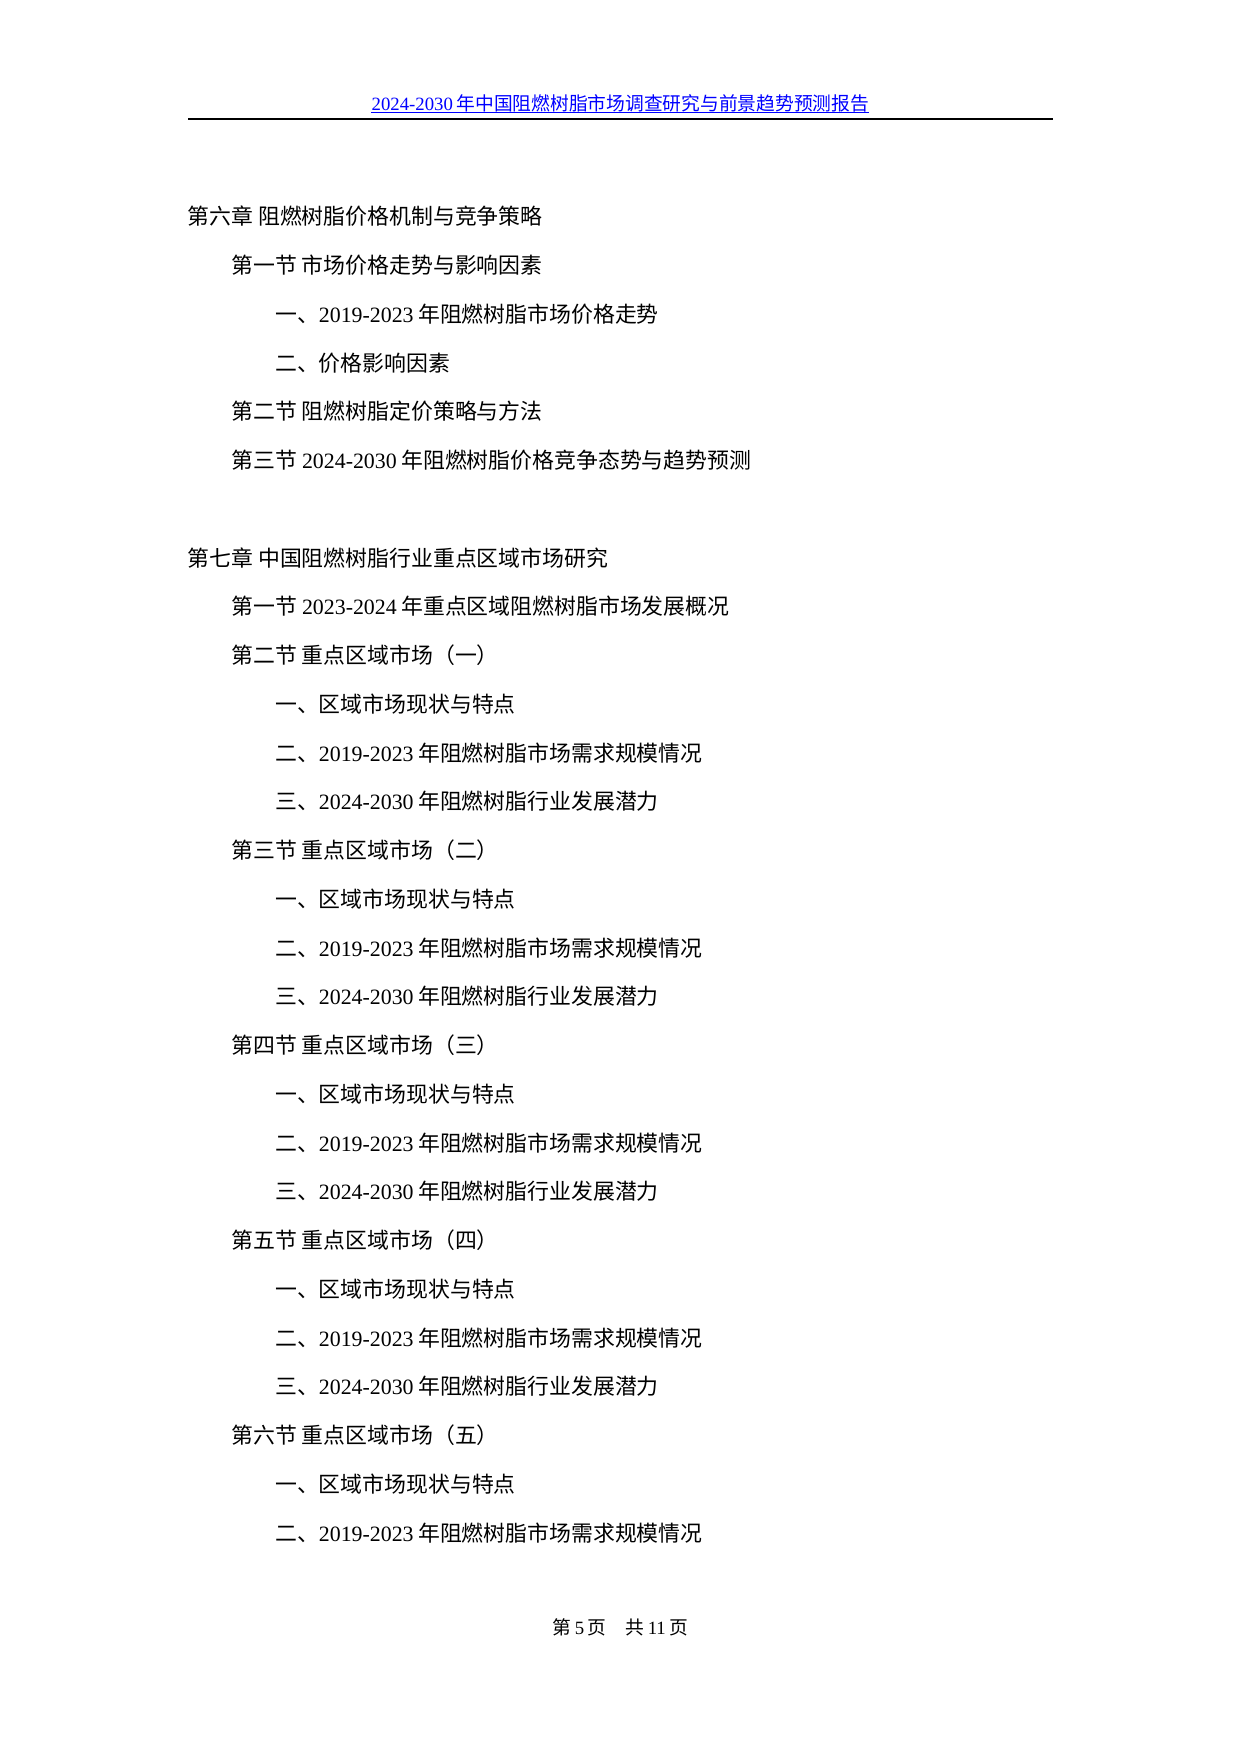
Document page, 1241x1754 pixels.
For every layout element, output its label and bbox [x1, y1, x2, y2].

text [187, 150, 1053, 1548]
